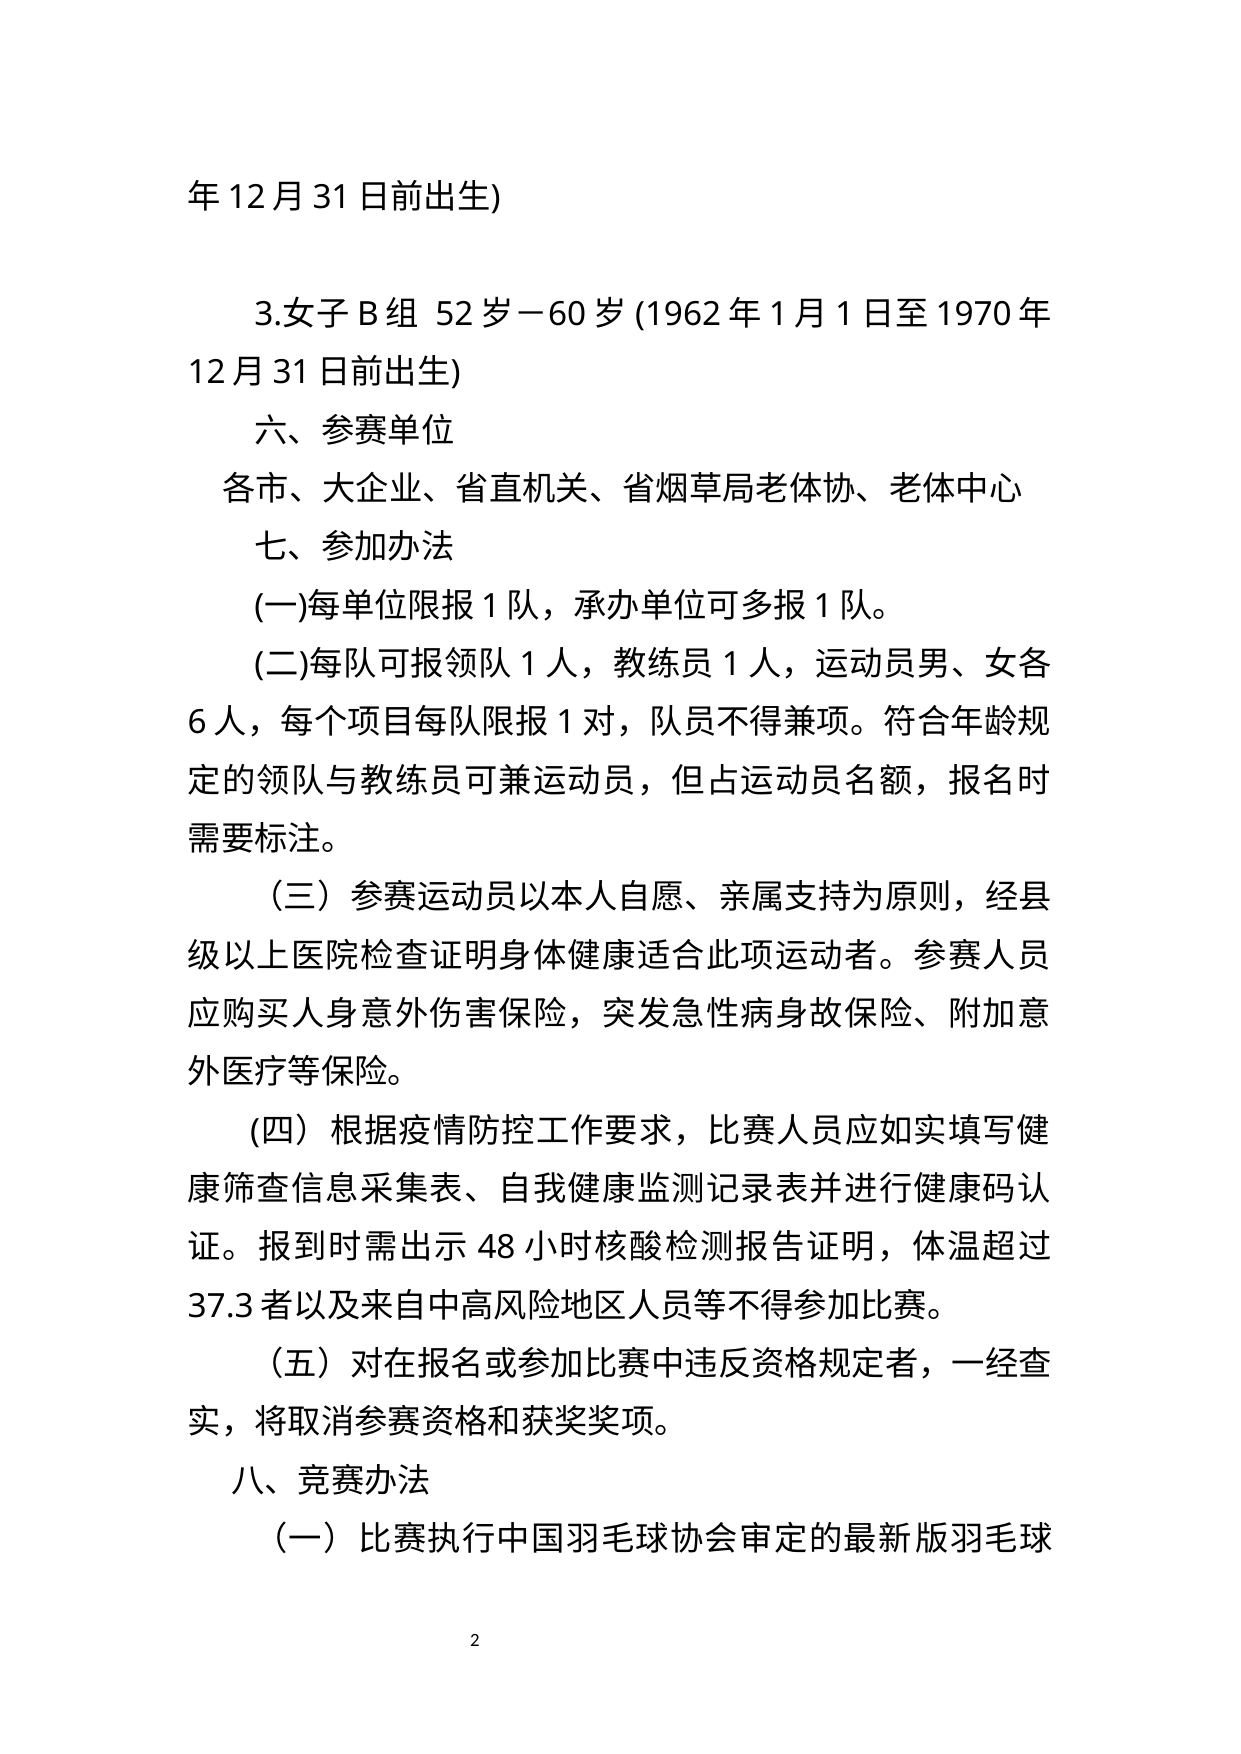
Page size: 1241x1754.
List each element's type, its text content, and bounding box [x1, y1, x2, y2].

text 七、参加办法 [187, 512, 1053, 570]
text (四）根据疫情防控工作要求，比赛人员应如实填写健康筛查信息采集表、自我健康监测记录表并进行健康码认证。报到时需出示48小时核酸检测报告证明，体温超过37.3者以及来自中高风险地区人员等不得参加比赛。 [187, 1095, 1053, 1329]
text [187, 162, 1053, 220]
text 六、参赛单位 [187, 395, 1053, 454]
text 八、竞赛办法 [187, 1445, 1053, 1504]
text 各市、大企业、省直机关、省烟草局老体协、老体中心 [187, 454, 1053, 512]
text （五）对在报名或参加比赛中违反资格规定者，一经查实，将取消参赛资格和获奖奖项。 [187, 1329, 1053, 1445]
text （三）参赛运动员以本人自愿、亲属支持为原则，经县级以上医院检查证明身体健康适合此项运动者。参赛人员应购买人身意外伤害保险，突发急性病身故保险、附加意外医疗等保险。 [187, 862, 1053, 1095]
text 3.女子B组 52岁－60岁 (1962年1月1日至1970年12月31日前出生) [187, 279, 1053, 395]
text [187, 1504, 1053, 1562]
text (二)每队可报领队1人，教练员1人，运动员男、女各6人，每个项目每队限报1对，队员不得兼项。符合年龄规定的领队与教练员可兼运动员，但占运动员名额，报名时需要标注。 [187, 629, 1053, 862]
text (一)每单位限报1队，承办单位可多报1队。 [187, 570, 1053, 629]
